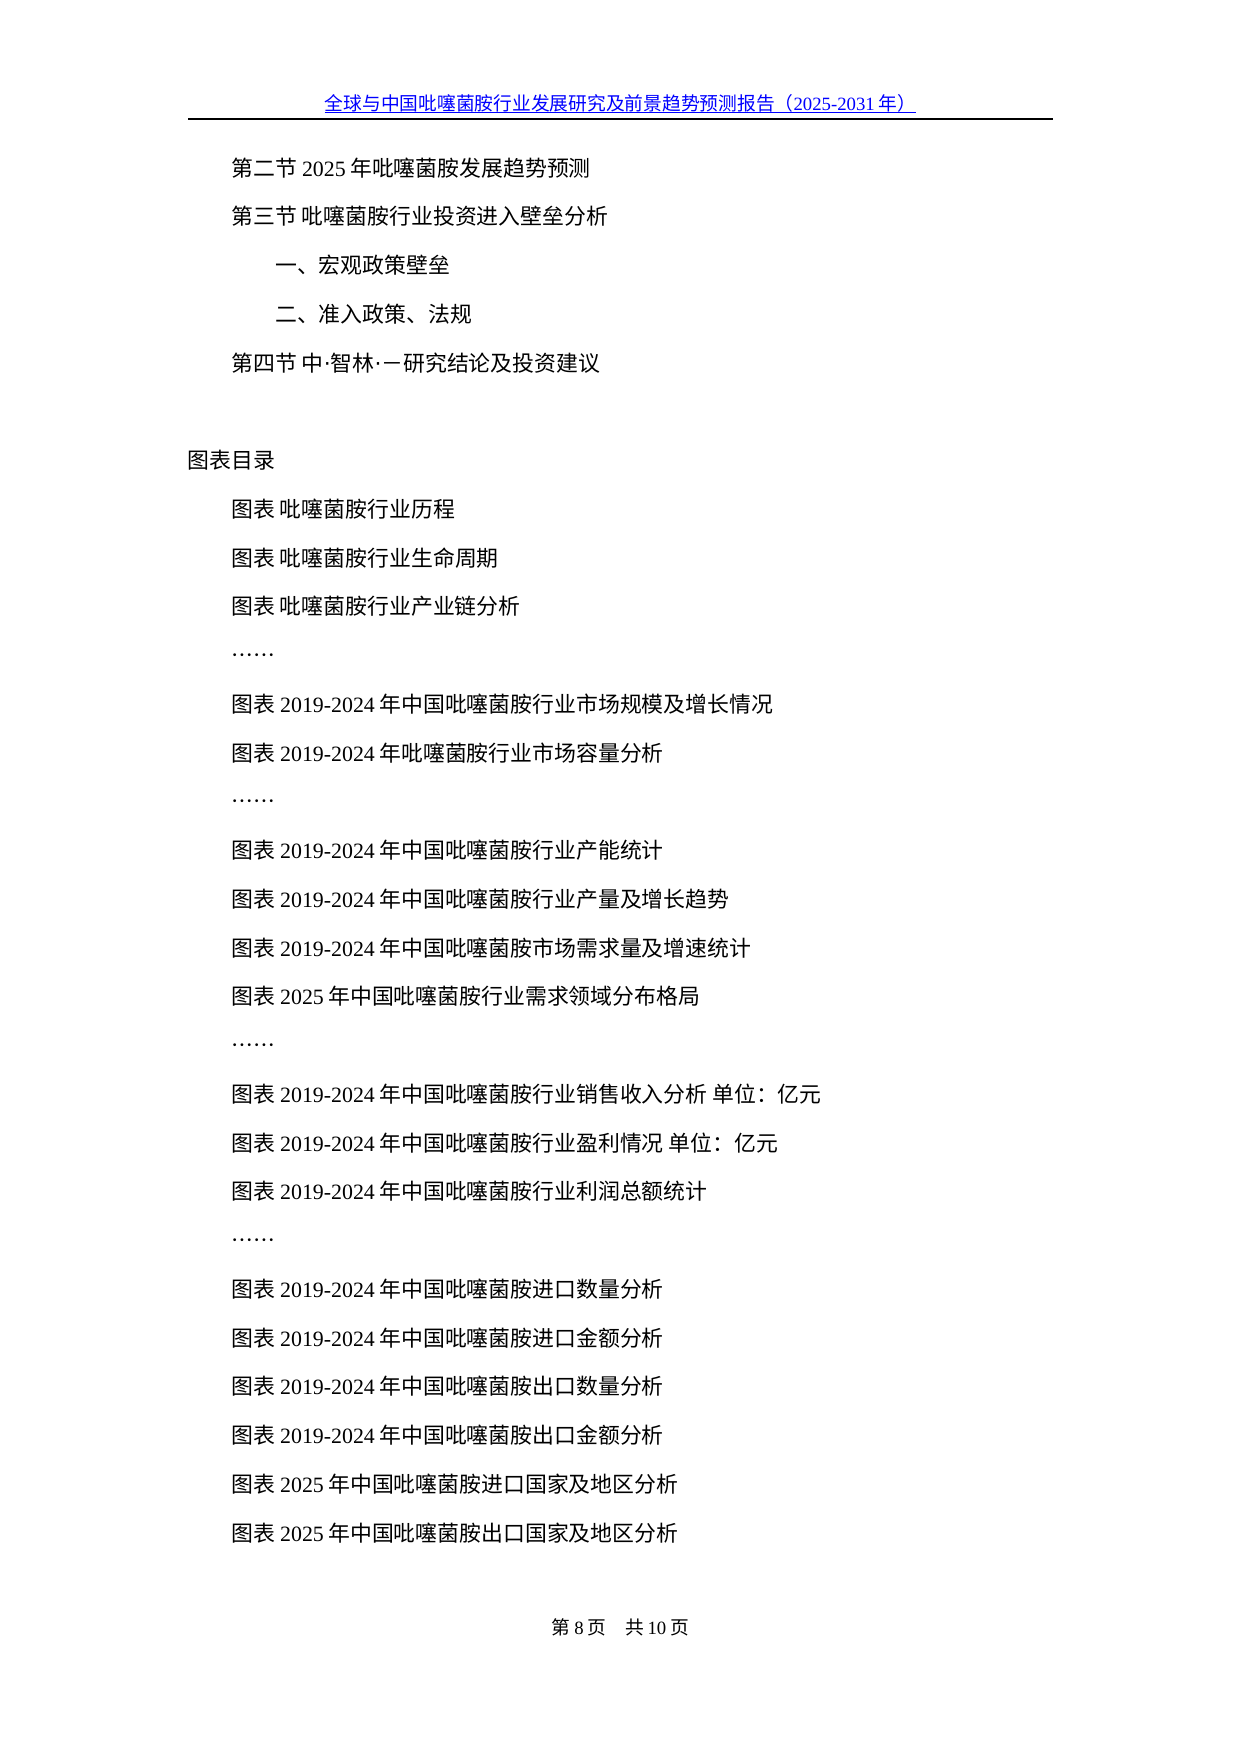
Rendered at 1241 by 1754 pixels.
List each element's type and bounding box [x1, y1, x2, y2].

text [187, 150, 1053, 1548]
